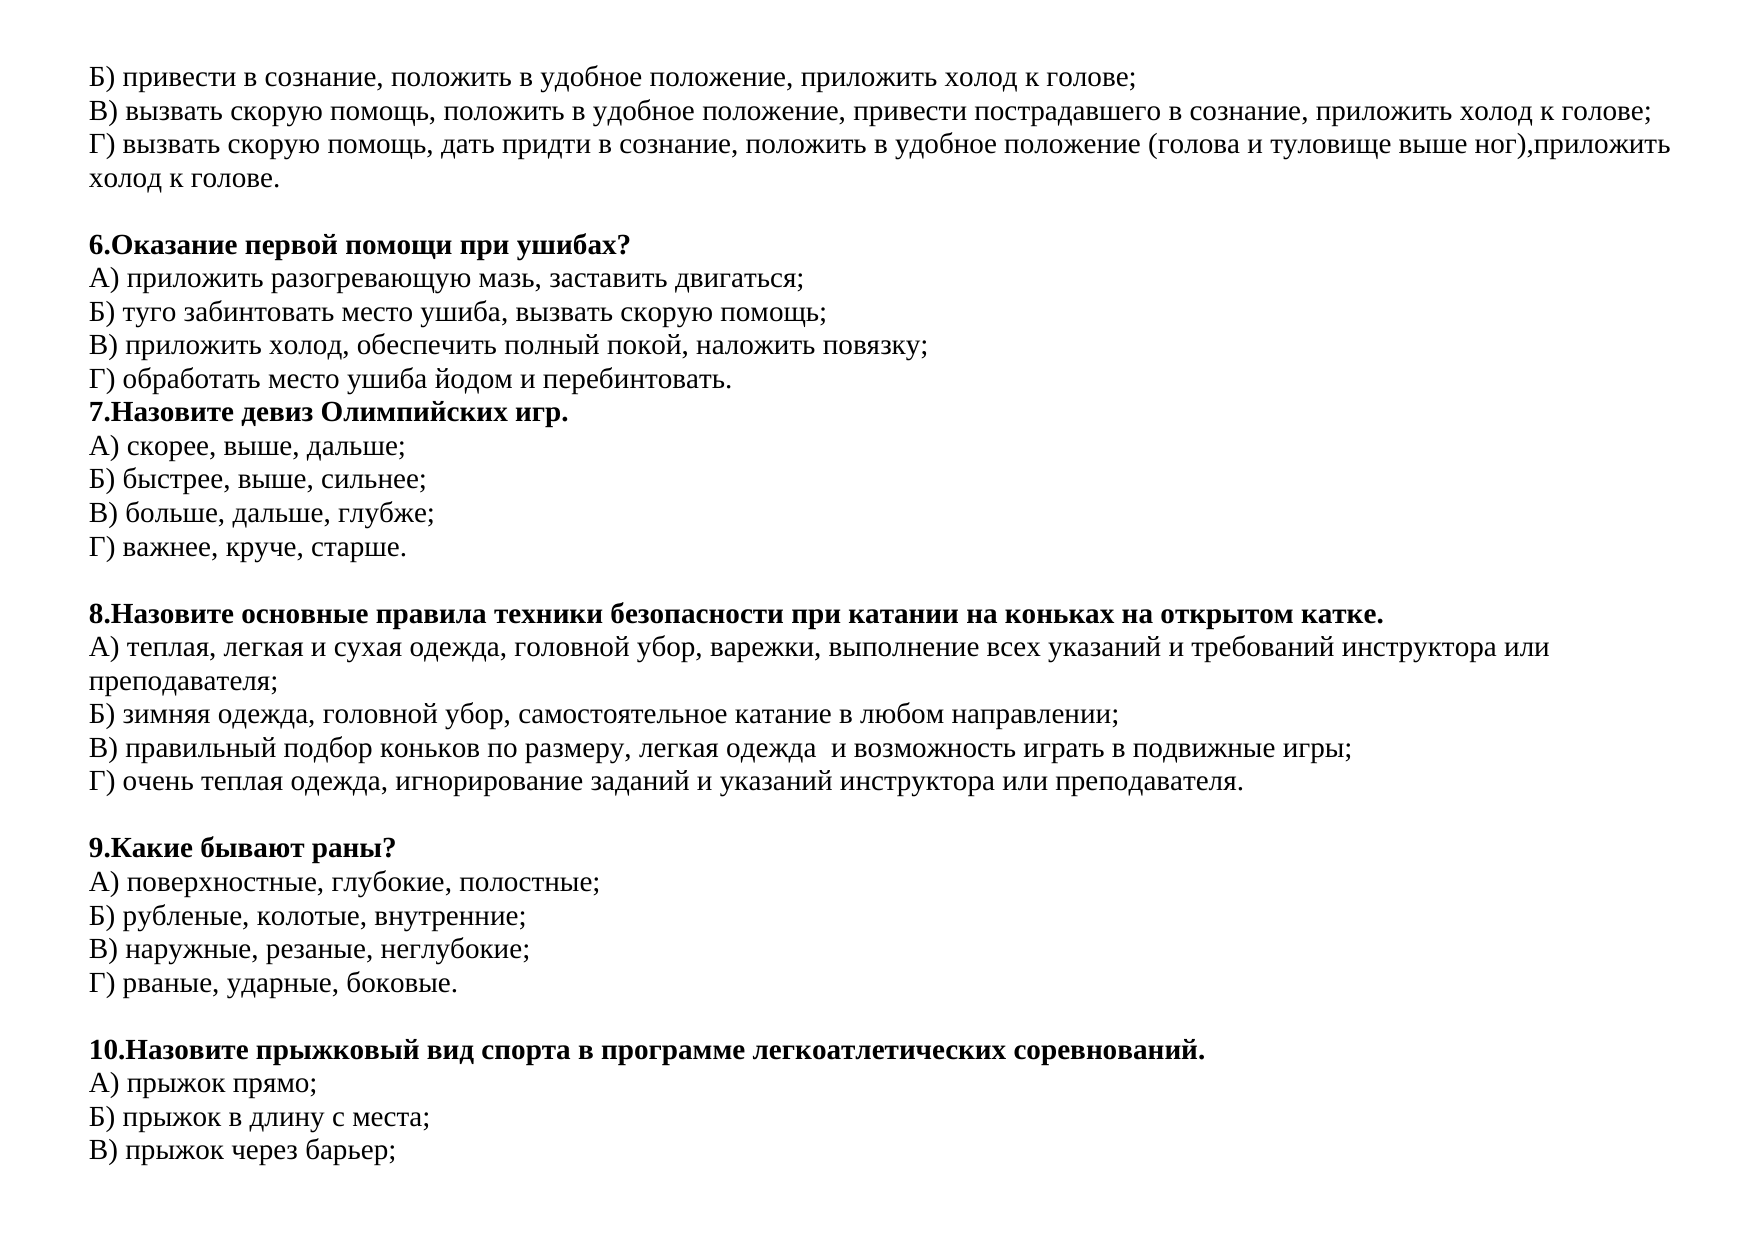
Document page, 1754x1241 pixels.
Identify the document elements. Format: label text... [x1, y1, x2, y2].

text А) прыжок прямо; [89, 1065, 1695, 1099]
text Б) быстрее, выше, сильнее; [89, 462, 1695, 495]
text В) вызвать скорую помощь, положить в удобное положение, привести пострадавшего в сознание, приложить холод к голове; [89, 93, 1695, 126]
text Б) туго забинтовать место ушиба, вызвать скорую помощь; [89, 294, 1695, 327]
text Г) очень теплая одежда, игнорирование заданий и указаний инструктора или преподавателя. [89, 763, 1695, 797]
text В) прыжок через барьер; [89, 1132, 1695, 1166]
text В) правильный подбор коньков по размеру, легкая одежда и возможность играть в подвижные игры; [89, 730, 1695, 763]
text Б) зимняя одежда, головной убор, самостоятельное катание в любом направлении; [89, 696, 1695, 730]
text 10.Назовите прыжковый вид спорта в программе легкоатлетических соревнований. [89, 1032, 1695, 1065]
text Б) привести в сознание, положить в удобное положение, приложить холод к голове; [89, 59, 1695, 93]
text Г) рваные, ударные, боковые. [89, 965, 1695, 998]
text Г) вызвать скорую помощь, дать придти в сознание, положить в удобное положение (голова и туловище выше ног),приложить холод к голове. [89, 126, 1695, 193]
text Б) рубленые, колотые, внутренние; [89, 898, 1695, 931]
text 8.Назовите основные правила техники безопасности при катании на коньках на открытом катке. [89, 596, 1695, 629]
text А) поверхностные, глубокие, полостные; [89, 864, 1695, 898]
text 7.Назовите девиз Олимпийских игр. [89, 394, 1695, 428]
text 6.Оказание первой помощи при ушибах? [89, 227, 1695, 260]
text А) теплая, легкая и сухая одежда, головной убор, варежки, выполнение всех указаний и требований инструктора или преподавателя; [89, 629, 1695, 696]
text В) наружные, резаные, неглубокие; [89, 931, 1695, 965]
text А) скорее, выше, дальше; [89, 428, 1695, 462]
text Г) важнее, круче, старше. [89, 529, 1695, 562]
text Б) прыжок в длину с места; [89, 1099, 1695, 1132]
text 9.Какие бывают раны? [89, 831, 1695, 864]
text В) приложить холод, обеспечить полный покой, наложить повязку; [89, 327, 1695, 361]
text А) приложить разогревающую мазь, заставить двигаться; [89, 260, 1695, 294]
text Г) обработать место ушиба йодом и перебинтовать. [89, 361, 1695, 394]
text В) больше, дальше, глубже; [89, 495, 1695, 529]
